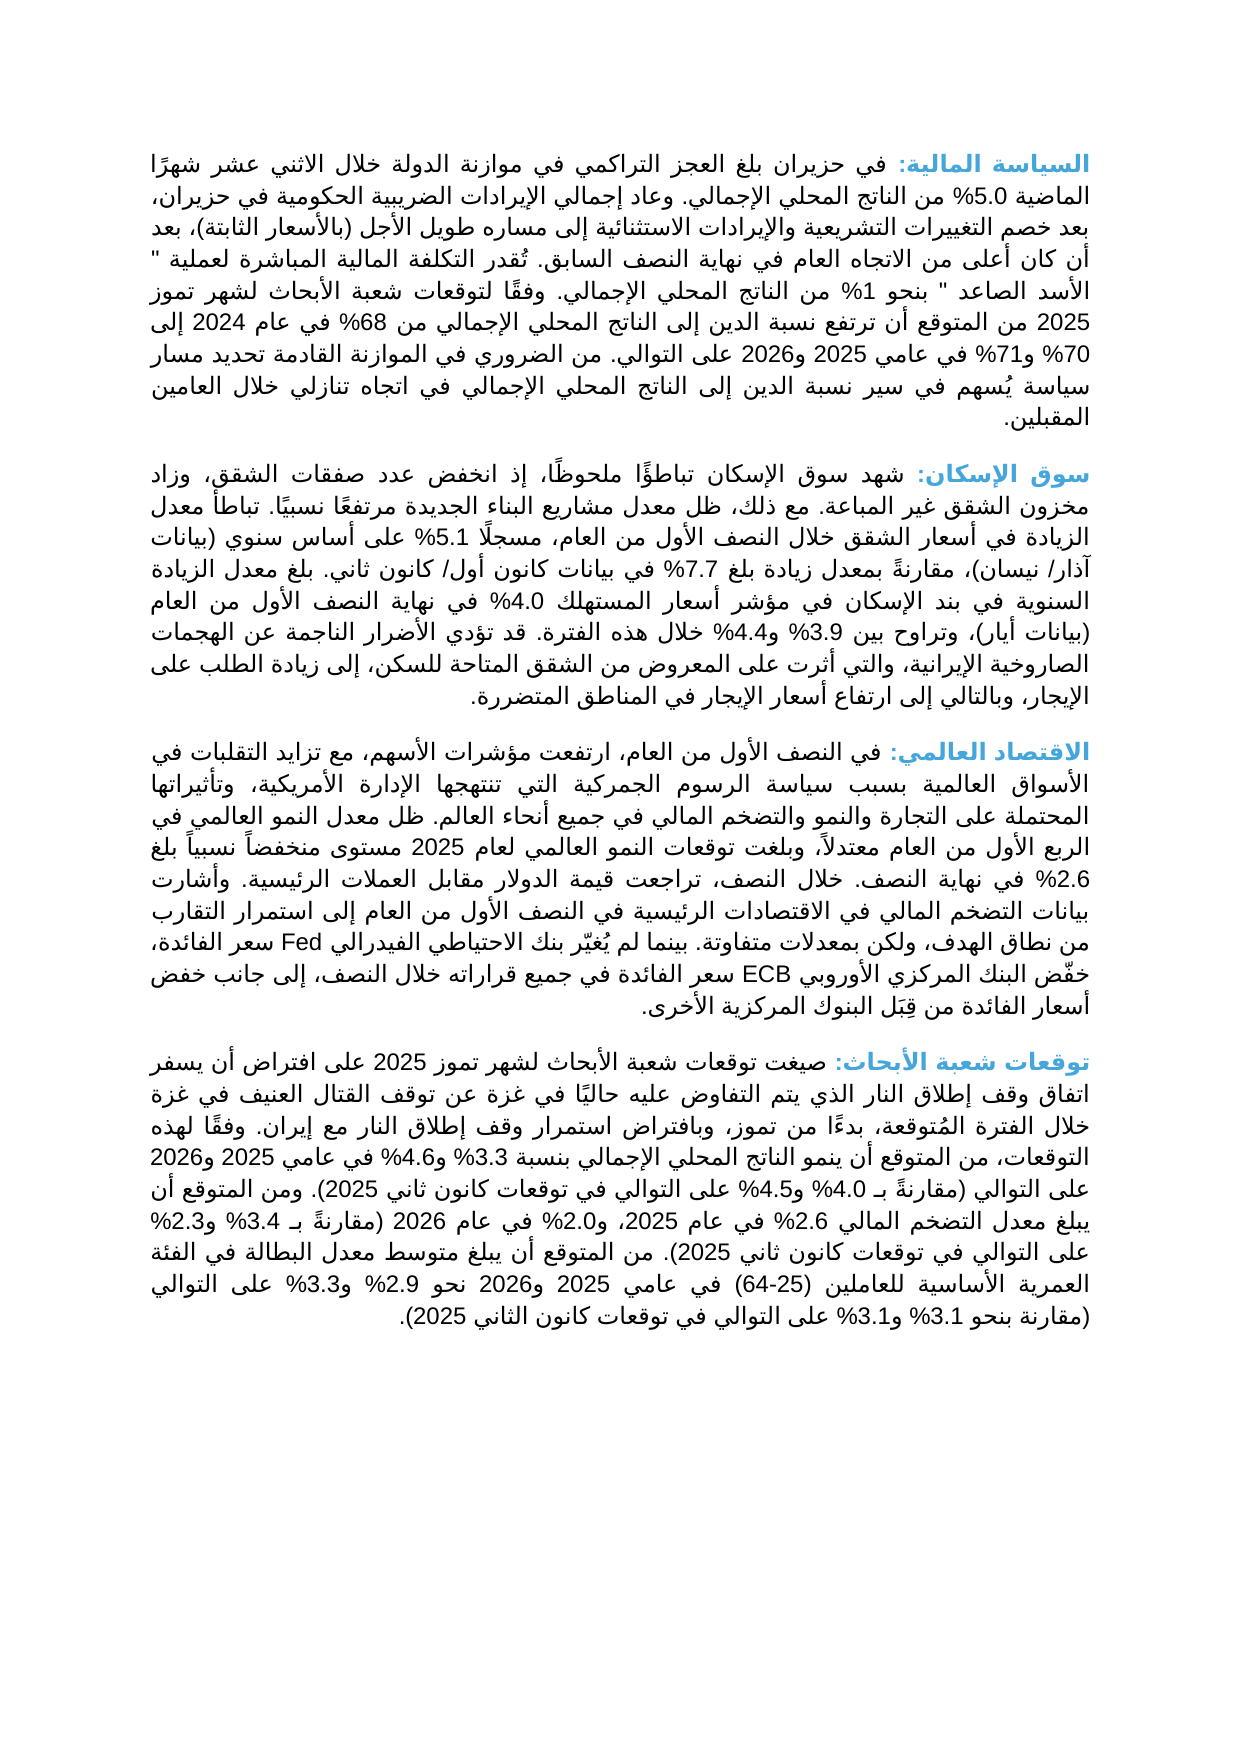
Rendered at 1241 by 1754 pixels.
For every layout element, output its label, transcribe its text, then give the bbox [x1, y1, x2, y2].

text السياسة المالية: في حزيران بلغ العجز التراكمي في موازنة الدولة خلال الاثني عشر شهرًا الماضية 5.0% من الناتج المحلي الإجمالي. وعاد إجمالي الإيرادات الضريبية الحكومية في حزيران، بعد خصم التغييرات التشريعية والإيرادات الاستثنائية إلى مساره طويل الأجل (بالأسعار الثابتة)، بعد أن كان أعلى من الاتجاه العام في نهاية النصف السابق. تُقدر التكلفة المالية المباشرة لعملية " الأسد الصاعد " بنحو 1% من الناتج المحلي الإجمالي. وفقًا لتوقعات شعبة الأبحاث لشهر تموز 2025 من المتوقع أن ترتفع نسبة الدين إلى الناتج المحلي الإجمالي من 68% في عام 2024 إلى 70% و71% في عامي 2025 و2026 على التوالي. من الضروري في الموازنة القادمة تحديد مسار سياسة يُسهم في سير نسبة الدين إلى الناتج المحلي الإجمالي في اتجاه تنازلي خلال العامين المقبلين. [150, 150, 1090, 431]
text توقعات شعبة الأبحاث: صيغت توقعات شعبة الأبحاث لشهر تموز 2025 على افتراض أن يسفر اتفاق وقف إطلاق النار الذي يتم التفاوض عليه حاليًا في غزة عن توقف القتال العنيف في غزة خلال الفترة المُتوقعة، بدءًا من تموز، وبافتراض استمرار وقف إطلاق النار مع إيران. وفقًا لهذه التوقعات، من المتوقع أن ينمو الناتج المحلي الإجمالي بنسبة 3.3% و4.6% في عامي 2025 و2026 على التوالي (مقارنةً بـ 4.0% و4.5% على التوالي في توقعات كانون ثاني 2025). ومن المتوقع أن يبلغ معدل التضخم المالي 2.6% في عام 2025، و2.0% في عام 2026 (مقارنةً بـ 3.4% و2.3% على التوالي في توقعات كانون ثاني 2025). من المتوقع أن يبلغ متوسط معدل البطالة في الفئة العمرية الأساسية للعاملين (25-64) في عامي 2025 و2026 نحو 2.9% و3.3% على التوالي (مقارنة بنحو 3.1% و3.1% على التوالي في توقعات كانون الثاني 2025). [150, 1048, 1090, 1329]
text سوق الإسكان: شهد سوق الإسكان تباطؤًا ملحوظًا، إذ انخفض عدد صفقات الشقق، وزاد مخزون الشقق غير المباعة. مع ذلك، ظل معدل مشاريع البناء الجديدة مرتفعًا نسبيًا. تباطأ معدل الزيادة في أسعار الشقق خلال النصف الأول من العام، مسجلًا 5.1% على أساس سنوي (بيانات آذار/ نيسان)، مقارنةً بمعدل زيادة بلغ 7.7% في بيانات كانون أول/ كانون ثاني. بلغ معدل الزيادة السنوية في بند الإسكان في مؤشر أسعار المستهلك 4.0% في نهاية النصف الأول من العام (بيانات أيار)، وتراوح بين 3.9% و4.4% خلال هذه الفترة. قد تؤدي الأضرار الناجمة عن الهجمات الصاروخية الإيرانية، والتي أثرت على المعروض من الشقق المتاحة للسكن، إلى زيادة الطلب على الإيجار، وبالتالي إلى ارتفاع أسعار الإيجار في المناطق المتضررة. [150, 460, 1090, 709]
text الاقتصاد العالمي: في النصف الأول من العام، ارتفعت مؤشرات الأسهم، مع تزايد التقلبات في الأسواق العالمية بسبب سياسة الرسوم الجمركية التي تنتهجها الإدارة الأمريكية، وتأثيراتها المحتملة على التجارة والنمو والتضخم المالي في جميع أنحاء العالم. ظل معدل النمو العالمي في الربع الأول من العام معتدلاً، وبلغت توقعات النمو العالمي لعام 2025 مستوى منخفضاً نسبياً بلغ 2.6% في نهاية النصف. خلال النصف، تراجعت قيمة الدولار مقابل العملات الرئيسية. وأشارت بيانات التضخم المالي في الاقتصادات الرئيسية في النصف الأول من العام إلى استمرار التقارب من نطاق الهدف، ولكن بمعدلات متفاوتة. بينما لم يُغيّر بنك الاحتياطي الفيدرالي Fed سعر الفائدة، خفّض البنك المركزي الأوروبي ECB سعر الفائدة في جميع قراراته خلال النصف، إلى جانب خفض أسعار الفائدة من قِبَل البنوك المركزية الأخرى. [150, 738, 1090, 1019]
